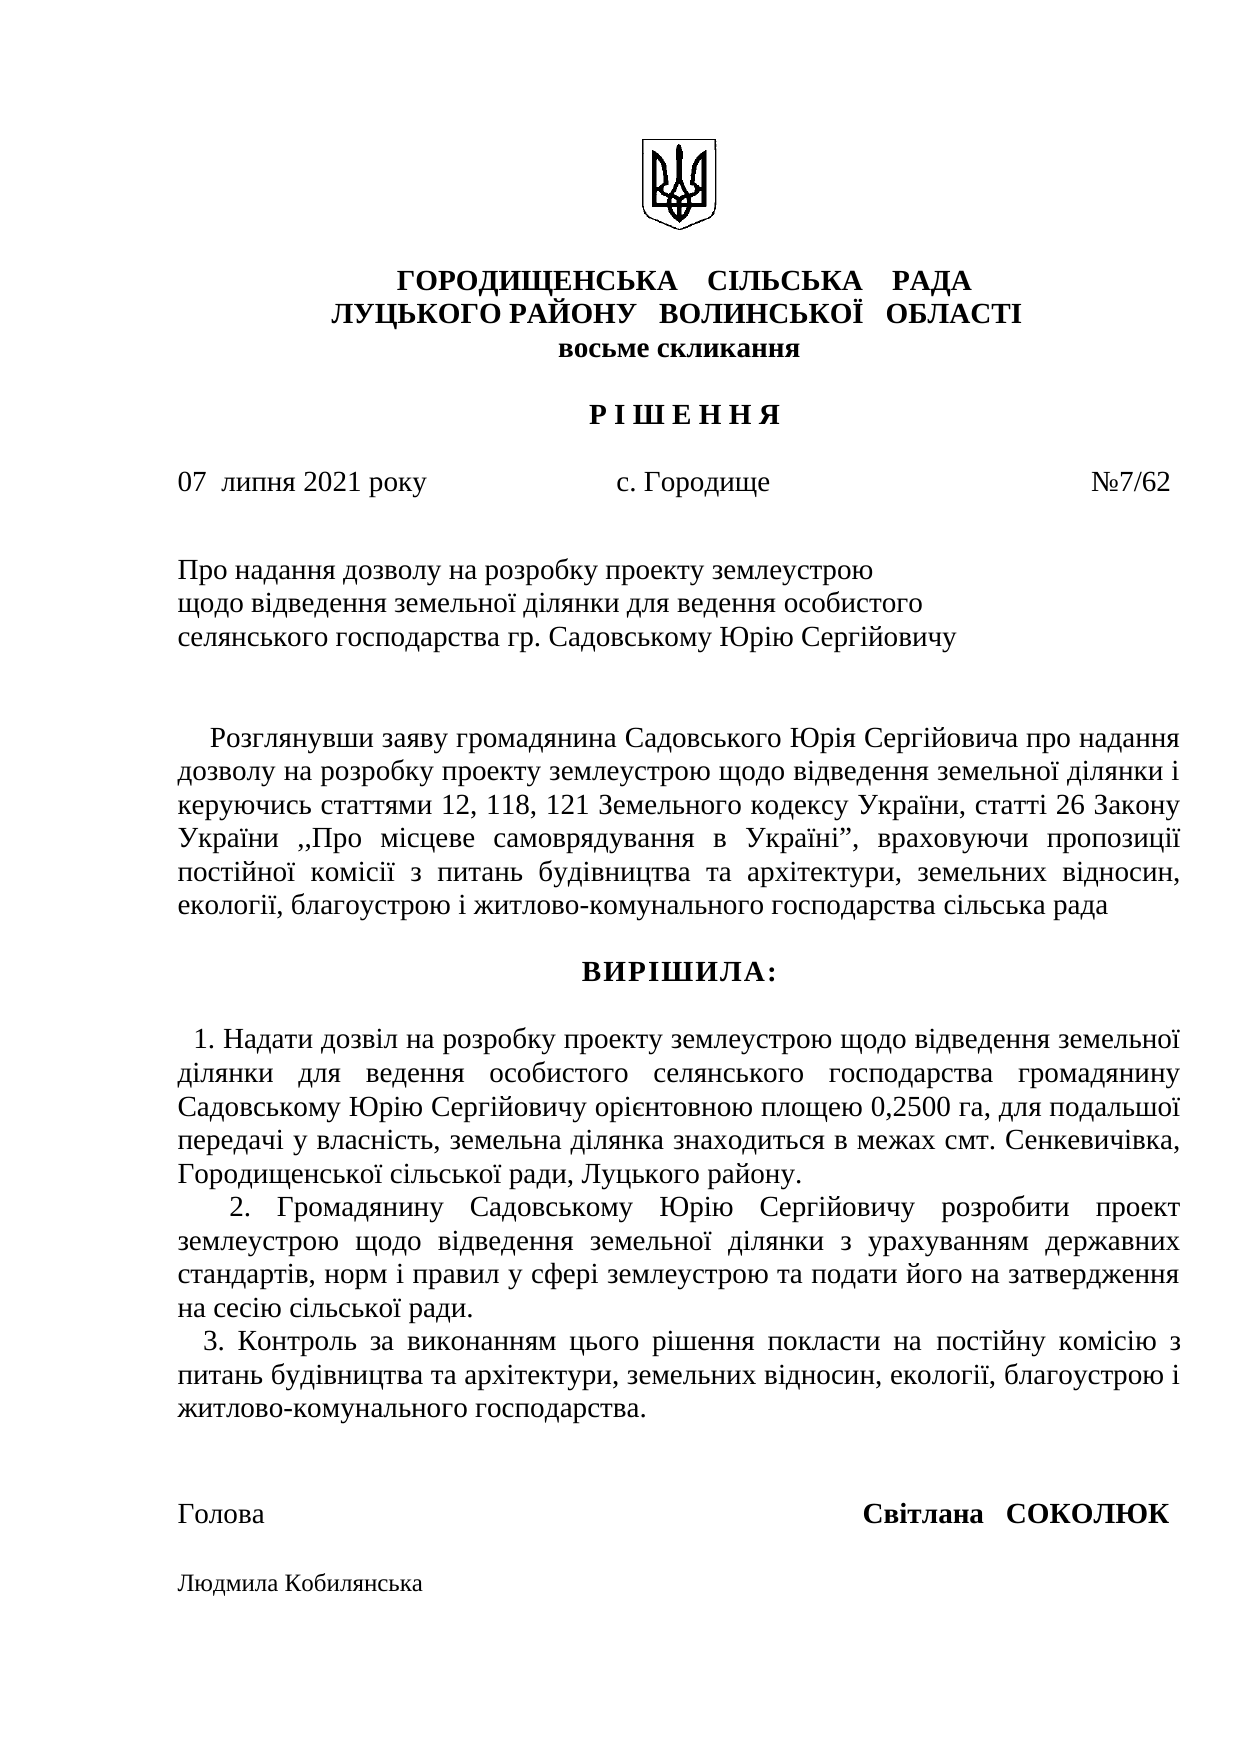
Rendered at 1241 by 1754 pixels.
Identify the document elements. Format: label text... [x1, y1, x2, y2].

text 2. Громадянину Садовському Юрію Сергійовичу розробити проект землеустрою щодо відведення земельної ділянки з урахуванням державних стандартів, норм і правил у сфері землеустрою та подати його на затвердження на сесію сільської ради. [177, 1189, 1181, 1323]
text ВИРІШИЛА: [177, 954, 1181, 988]
text Голова Світлана СОКОЛЮК [177, 1496, 1181, 1530]
text 07 липня 2021 року с. Городище №7/62 [177, 464, 1181, 498]
text щодо відведення земельної ділянки для ведення особистого [177, 586, 1181, 619]
text ЛУЦЬКОГО РАЙОНУ ВОЛИНСЬКОЇ ОБЛАСТІ [177, 296, 1177, 330]
text Розглянувши заяву громадянина Садовського Юрія Сергійовича про надання дозволу на розробку проекту землеустрою щодо відведення земельної ділянки і керуючись статтями 12, 118, 121 Земельного кодексу України, статті 26 Закону України ,,Про місцеве самоврядування в Україні”, враховуючи пропозиції постійної комісії з питань будівництва та архітектури, земельних відносин, екології, благоустрою і житлово-комунального господарства сільська рада [177, 720, 1181, 921]
text ГОРОДИЩЕНСЬКА СІЛЬСЬКА РАДА [177, 263, 1191, 296]
text Людмила Кобилянська [177, 1568, 1181, 1596]
text Про надання дозволу на розробку проекту землеустрою [177, 552, 1181, 586]
picture [641, 138, 717, 230]
text 1. Надати дозвіл на розробку проекту землеустрою щодо відведення земельної ділянки для ведення особистого селянського господарства громадянину Садовському Юрію Сергійовичу орієнтовною площею 0,2500 га, для подальшої передачі у власність, земельна ділянка знаходиться в межах смт. Сенкевичівка, Городищенської сільської ради, Луцького району. [177, 1022, 1181, 1189]
text селянського господарства гр. Садовському Юрію Сергійовичу [177, 619, 1181, 653]
text Р І Ш Е Н Н Я [177, 397, 1191, 431]
text восьме скликання [177, 330, 1181, 363]
text 3. Контроль за виконанням цього рішення покласти на постійну комісію з питань будівництва та архітектури, земельних відносин, екології, благоустрою і житлово-комунального господарства. [177, 1323, 1181, 1424]
